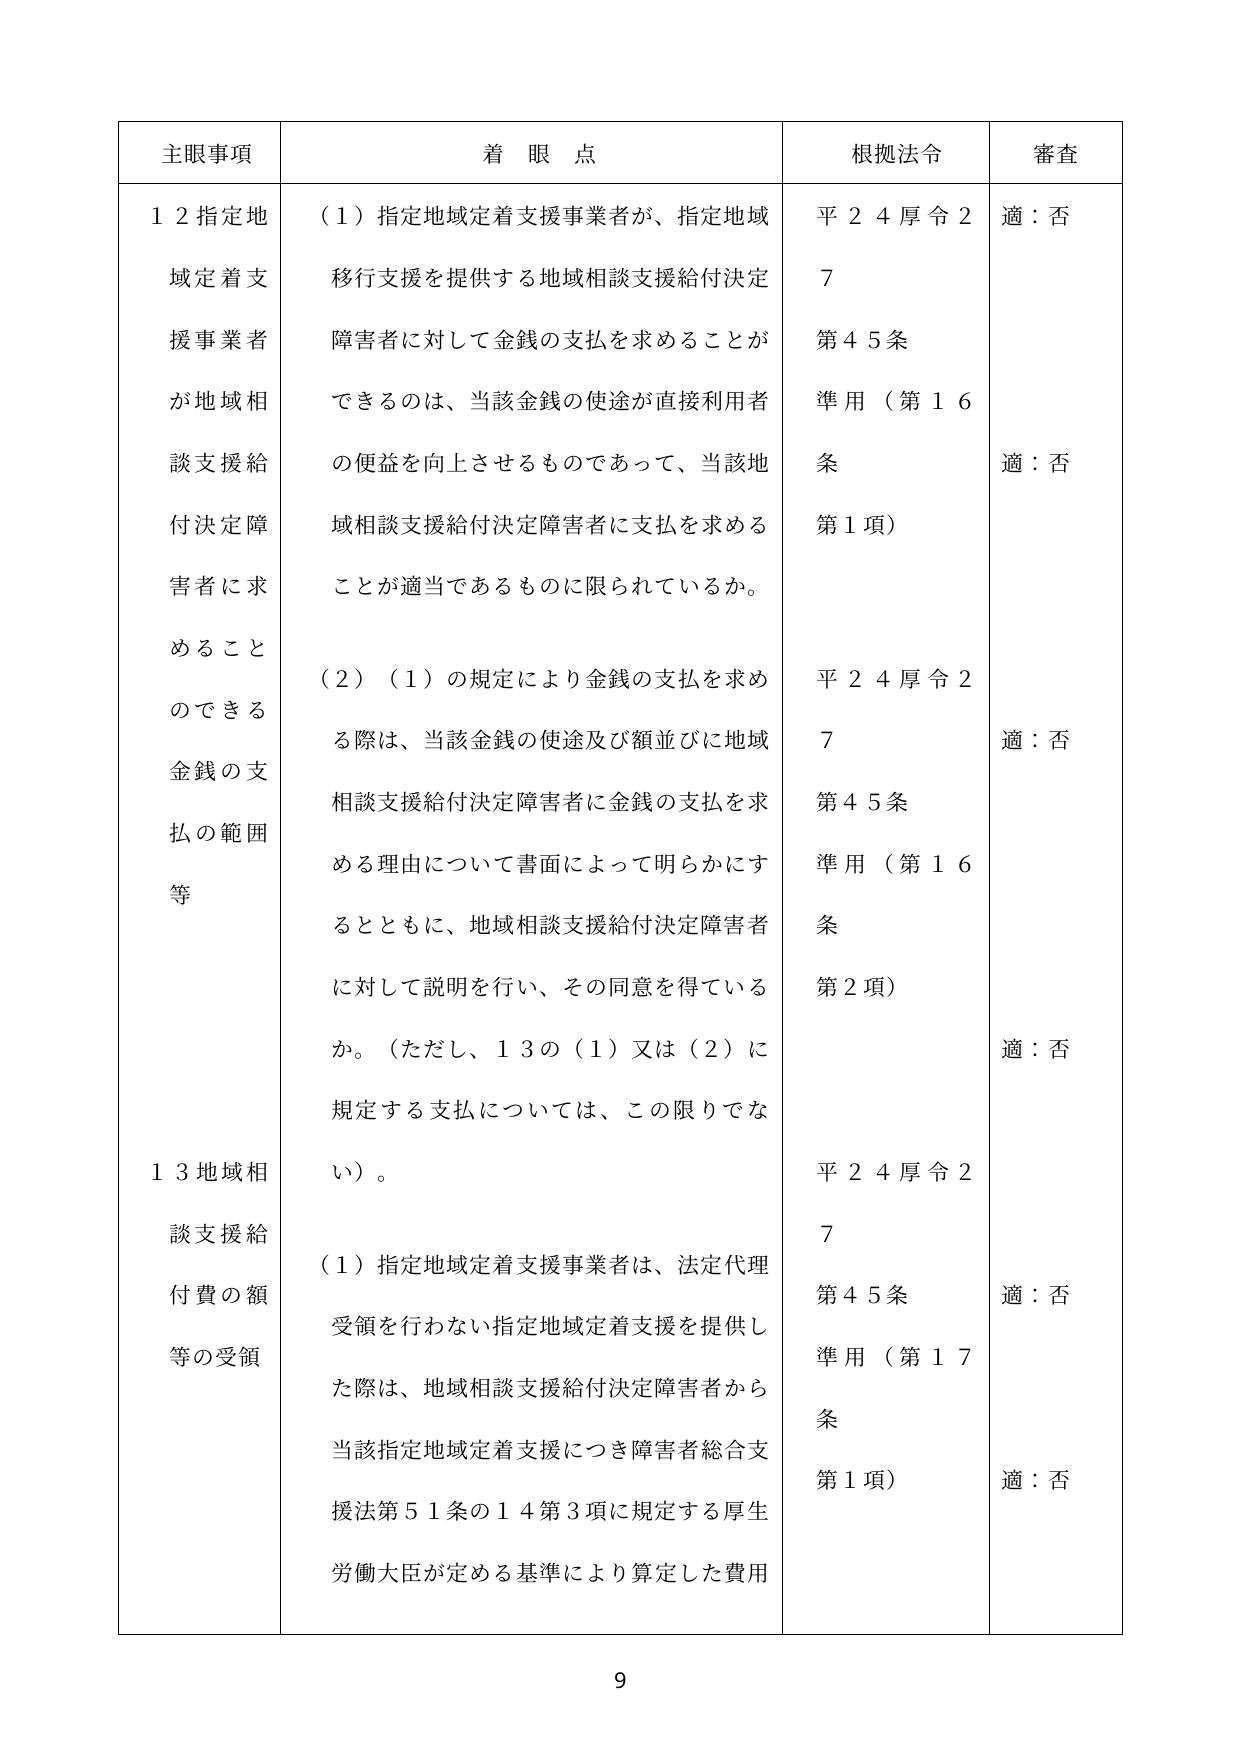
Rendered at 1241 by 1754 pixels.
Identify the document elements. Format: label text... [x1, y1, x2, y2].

table_header 根拠法令 [783, 122, 989, 183]
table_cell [281, 184, 782, 1633]
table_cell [119, 184, 280, 1633]
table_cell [990, 184, 1122, 1633]
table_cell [783, 184, 989, 1633]
table_header 着 眼 点 [281, 122, 782, 183]
table_header 審査 [990, 122, 1122, 183]
table_header 主眼事項 [119, 122, 280, 183]
